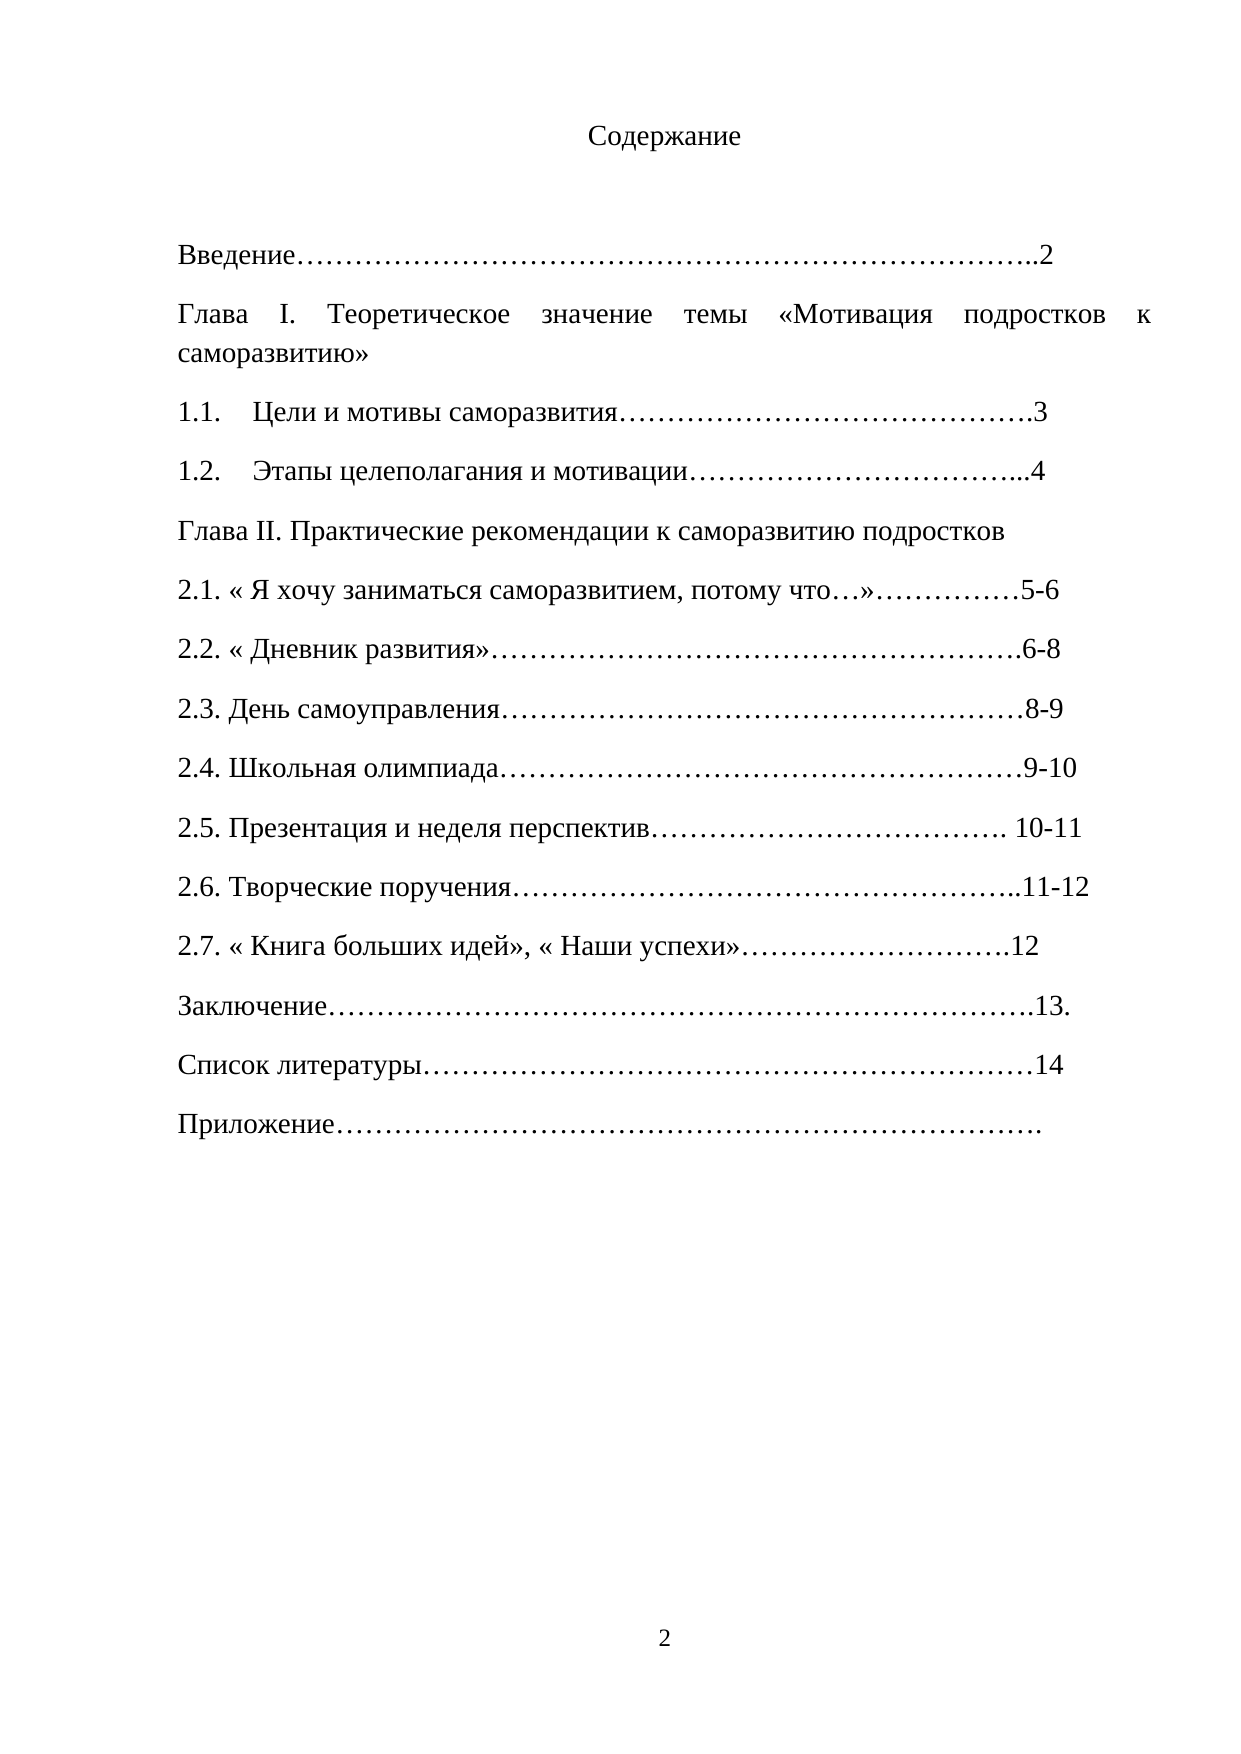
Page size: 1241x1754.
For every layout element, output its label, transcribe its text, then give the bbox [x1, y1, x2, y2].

list Этапы целеполагания и мотивации……………………………...4 [177, 453, 1152, 487]
text Содержание [177, 118, 1152, 152]
text 2.4. Школьная олимпиада………………………………………………9-10 [177, 750, 1152, 784]
text 2.5. Презентация и неделя перспектив………………………………. 10-11 [177, 810, 1152, 843]
text Введение…………………………………………………………………..2 [177, 237, 1152, 270]
list Цели и мотивы саморазвития…………………………………….3 [177, 394, 1152, 428]
text 2.1. « Я хочу заниматься саморазвитием, потому что…»……………5-6 [177, 572, 1152, 606]
text 2.3. День самоуправления………………………………………………8-9 [177, 691, 1152, 724]
text Приложение………………………………………………………………. [177, 1107, 1152, 1140]
text 2.7. « Книга больших идей», « Наши успехи»……………………….12 [177, 928, 1152, 962]
text 2.2. « Дневник развития»……………………………………………….6-8 [177, 632, 1152, 665]
text 2.6. Творческие поручения……………………………………………..11-12 [177, 869, 1152, 903]
text Глава II. Практические рекомендации к саморазвитию подростков [177, 513, 1152, 546]
text Заключение……………………………………………………………….13. [177, 988, 1152, 1021]
text Глава I. Теоретическое значение темы «Мотивация подростков к саморазвитию» [177, 296, 1152, 368]
text Список литературы………………………………………………………14 [177, 1047, 1152, 1081]
